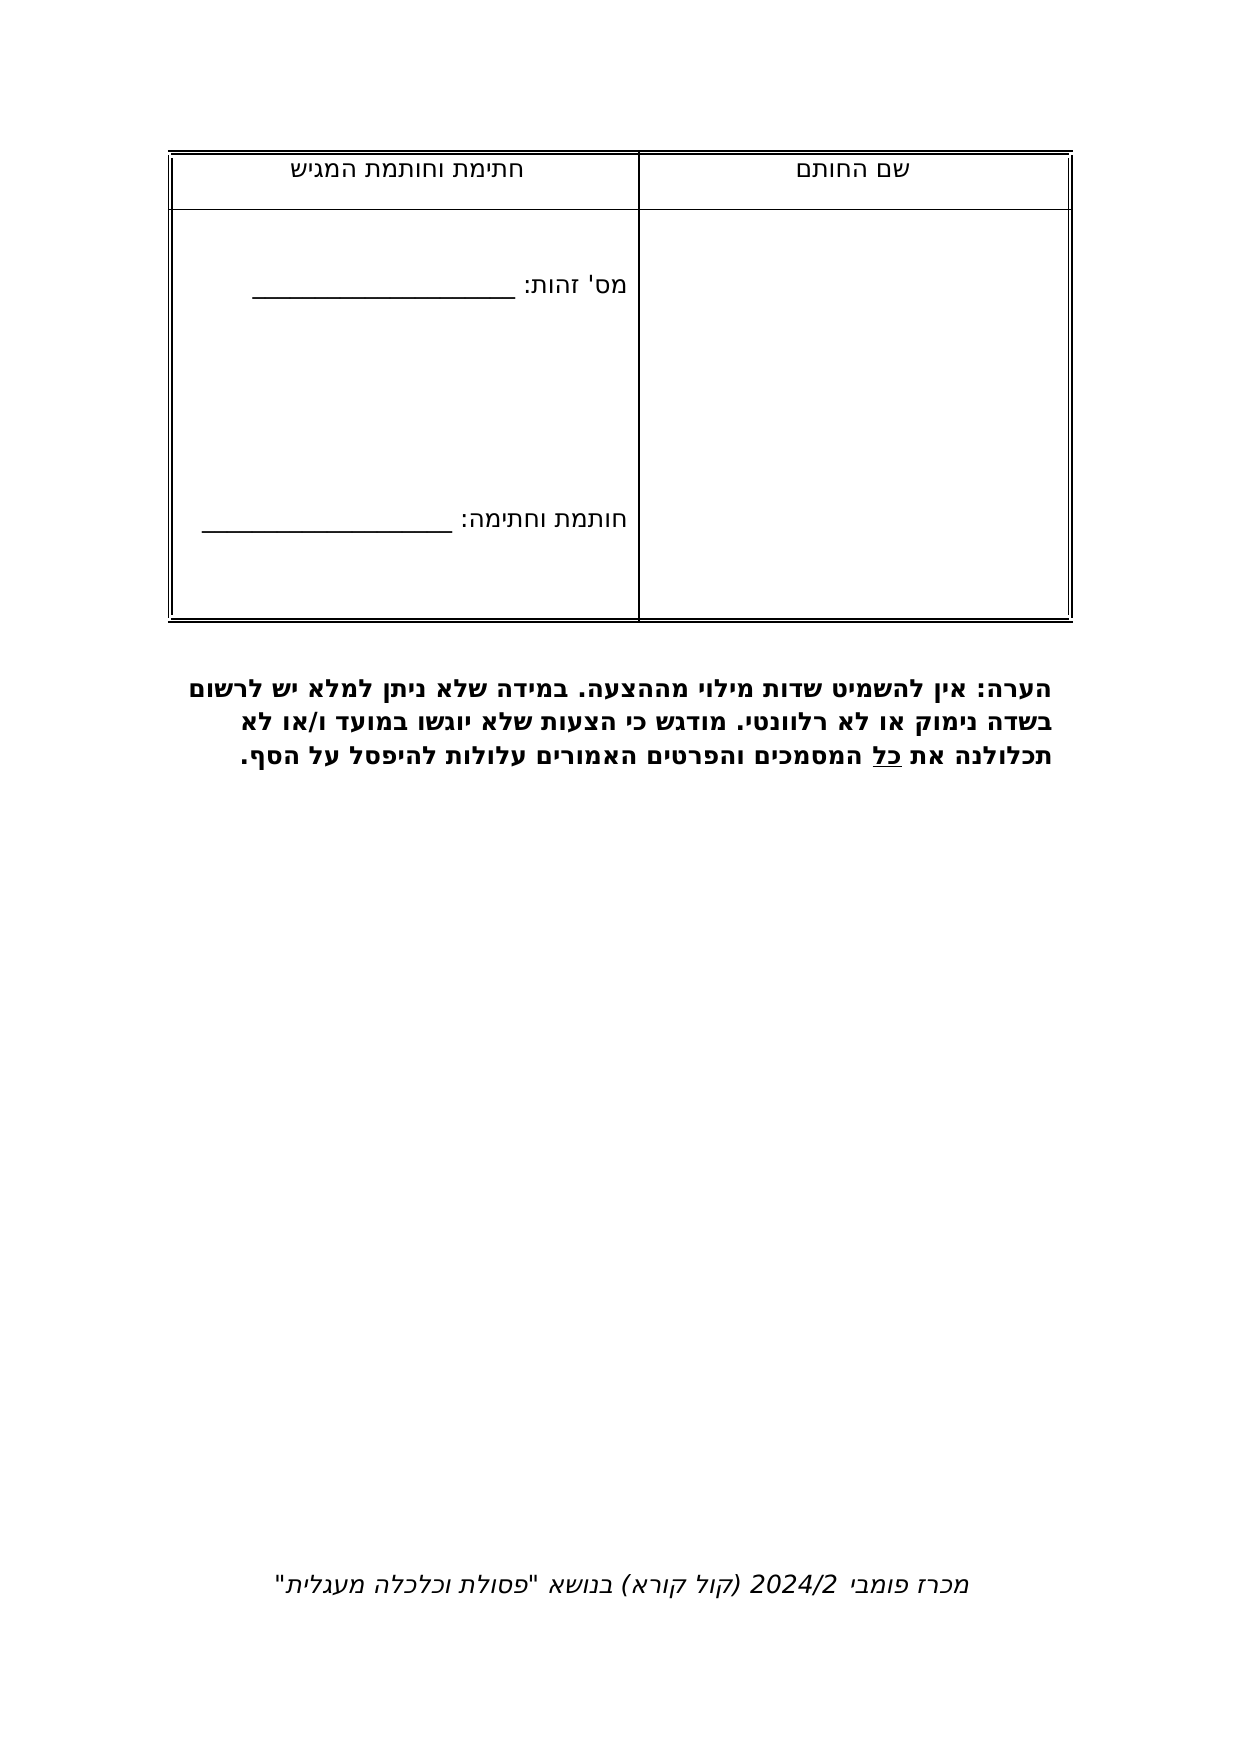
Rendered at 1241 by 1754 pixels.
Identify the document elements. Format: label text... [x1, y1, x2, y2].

table_cell חשב/גזבר [640, 210, 1070, 618]
table_header שם החותם [640, 152, 1070, 208]
text הערה: אין להשמיט שדות מילוי מההצעה. במידה שלא ניתן למלא יש לרשום בשדה נימוק או לא רלוונטי. מודגש כי הצעות שלא יוגשו במועד ו/או לא תכלולנה את כל המסמכים והפרטים האמורים עלולות להיפסל על הסף. [187, 674, 1053, 770]
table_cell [170, 210, 638, 618]
table_header חתימת וחותמת המגיש [170, 152, 638, 208]
